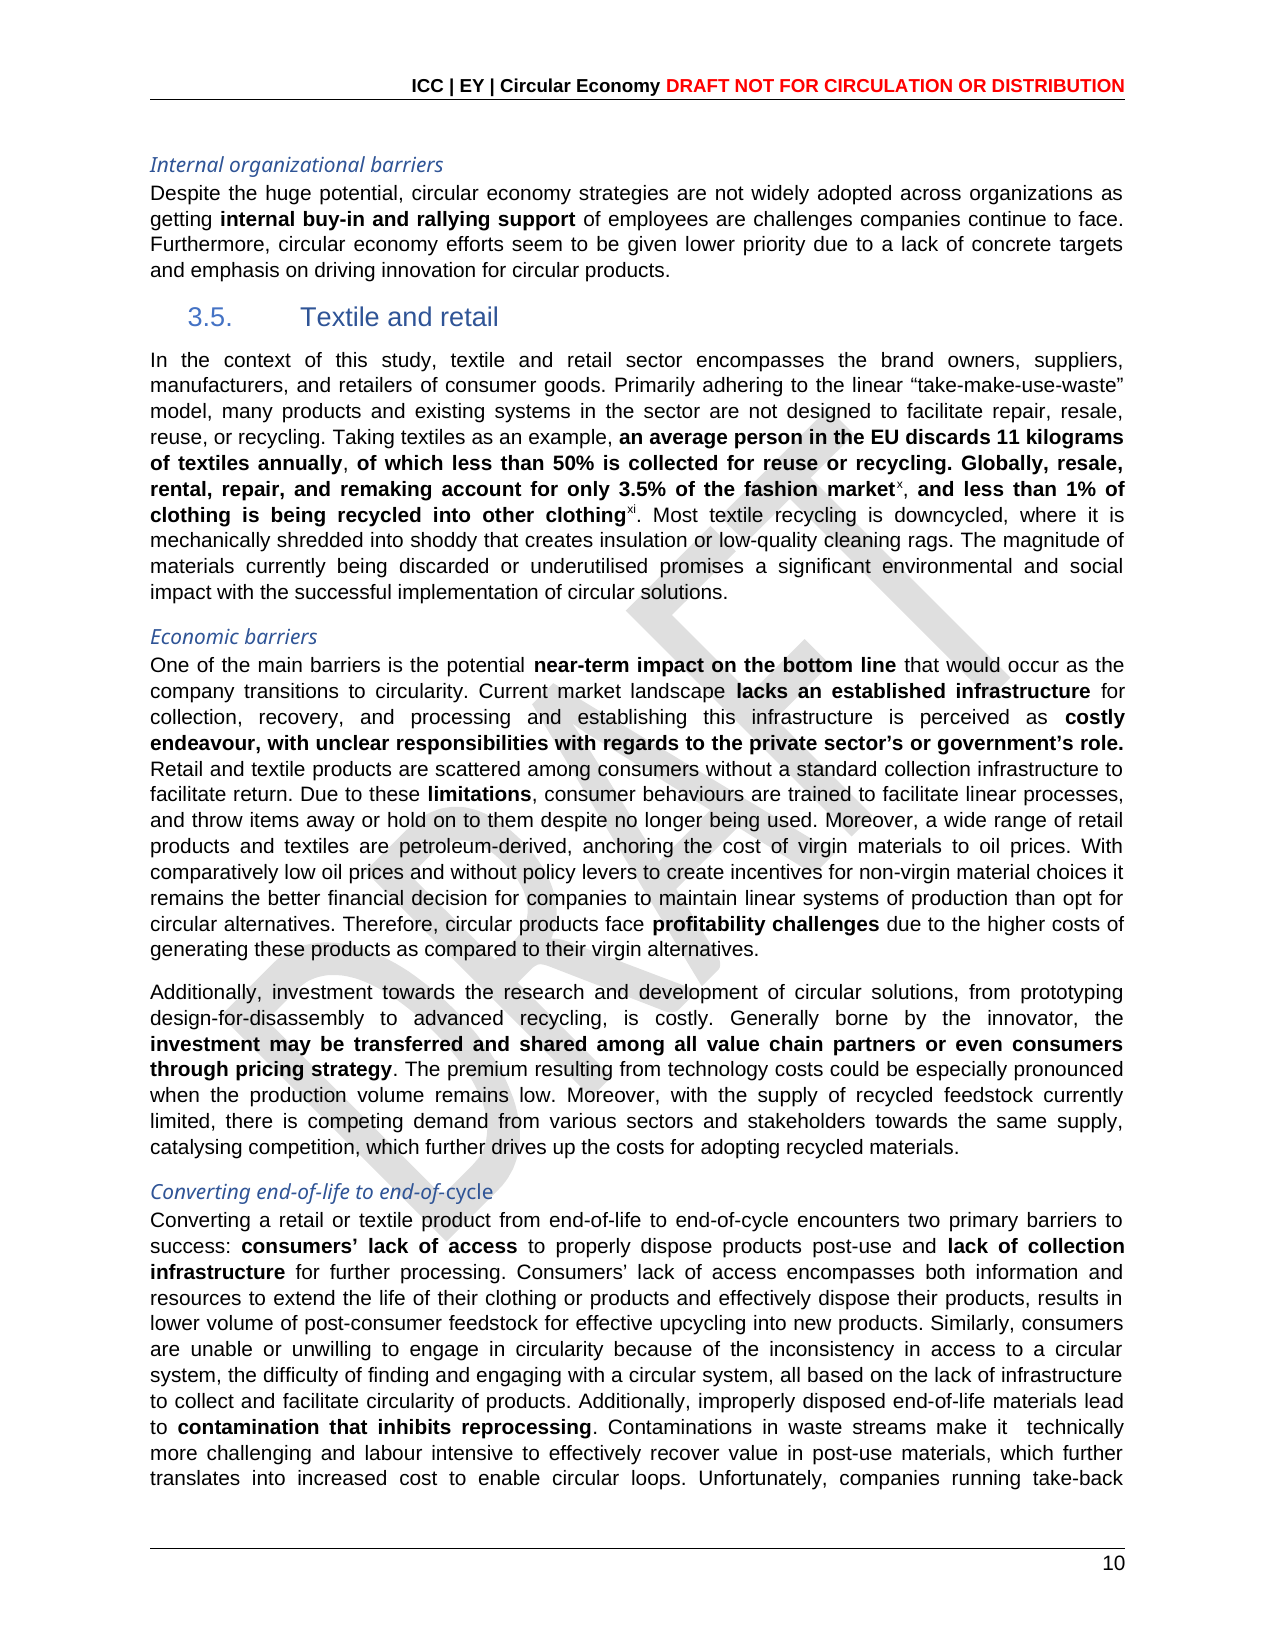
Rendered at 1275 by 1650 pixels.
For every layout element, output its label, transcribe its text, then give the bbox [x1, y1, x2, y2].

text In the context of this study, textile and retail sector encompasses the brand owners, suppliers, manufacturers, and retailers of consumer goods. Primarily adhering to the linear “take-make-use-waste” model, many products and existing systems in the sector are not designed to facilitate repair, resale, reuse, or recycling. Taking textiles as an example, an average person in the EU discards 11 kilograms of textiles annually, of which less than 50% is collected for reuse or recycling. Globally, resale, rental, repair, and remaking account for only 3.5% of the fashion market, and less than 1% of clothing is being recycled into other clothing. Most textile recycling is downcycled, where it is mechanically shredded into shoddy that creates insulation or low-quality cleaning rags. The magnitude of materials currently being discarded or underutilised promises a significant environmental and social impact with the successful implementation of circular solutions. [150, 347, 1125, 604]
subtitle Economic barriers [150, 622, 1125, 651]
subtitle Converting end-of-life to end-of-cycle [150, 1177, 1125, 1206]
text Despite the huge potential, circular economy strategies are not widely adopted across organizations as getting internal buy-in and rallying support of employees are challenges companies continue to face. Furthermore, circular economy efforts seem to be given lower priority due to a lack of concrete targets and emphasis on driving innovation for circular products. [150, 181, 1125, 282]
subtitle Internal organizational barriers [150, 150, 1125, 178]
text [150, 1208, 1125, 1490]
text One of the main barriers is the potential near-term impact on the bottom line that would occur as the company transitions to circularity. Current market landscape lacks an established infrastructure for collection, recovery, and processing and establishing this infrastructure is perceived as costly endeavour, with unclear responsibilities with regards to the private sector’s or government’s role. Retail and textile products are scattered among consumers without a standard collection infrastructure to facilitate return. Due to these limitations, consumer behaviours are trained to facilitate linear processes, and throw items away or hold on to them despite no longer being used. Moreover, a wide range of retail products and textiles are petroleum-derived, anchoring the cost of virgin materials to oil prices. With comparatively low oil prices and without policy levers to create incentives for non-virgin material choices it remains the better financial decision for companies to maintain linear systems of production than opt for circular alternatives. Therefore, circular products face profitability challenges due to the higher costs of generating these products as compared to their virgin alternatives. [150, 653, 1125, 961]
text Additionally, investment towards the research and development of circular solutions, from prototyping design-for-disassembly to advanced recycling, is costly. Generally borne by the innovator, the investment may be transferred and shared among all value chain partners or even consumers through pricing strategy. The premium resulting from technology costs could be especially pronounced when the production volume remains low. Moreover, with the supply of recycled feedstock currently limited, there is competing demand from various sectors and stakeholders towards the same supply, catalysing competition, which further drives up the costs for adopting recycled materials. [150, 980, 1125, 1159]
subtitle Textile and retail [187, 301, 1125, 332]
